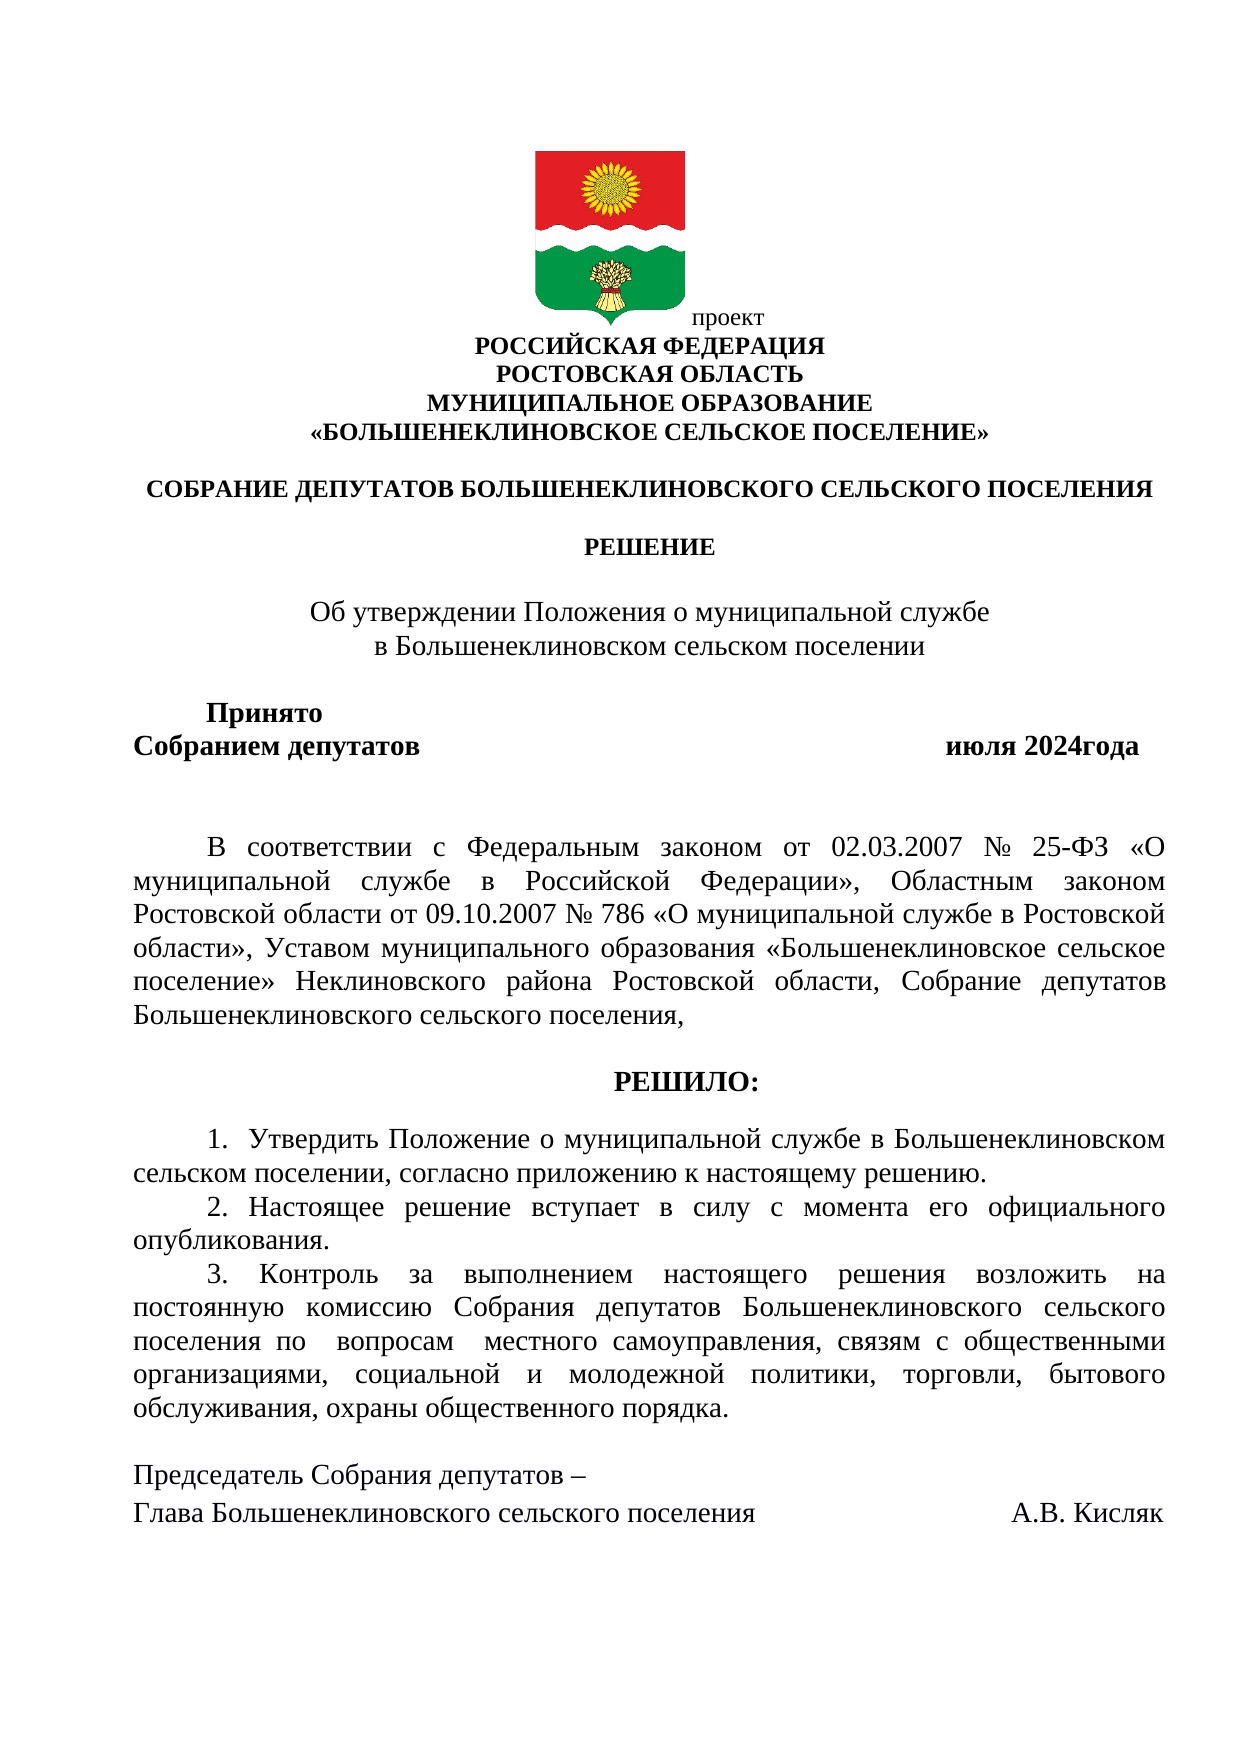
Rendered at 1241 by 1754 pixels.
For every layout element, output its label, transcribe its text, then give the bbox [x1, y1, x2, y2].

picture [535, 151, 686, 326]
text В соответствии с Федеральным законом от 02.03.2007 № 25-ФЗ «О муниципальной службе в Российской Федерации», Областным законом Ростовской области от 09.10.2007 № 786 «О муниципальной службе в Ростовской области», Уставом муниципального образования «Большенеклиновское сельское поселение» Неклиновского района Ростовской области, Собрание депутатов Большенеклиновского сельского поселения, [133, 829, 1167, 1030]
text в Большенеклиновском сельском поселении [133, 628, 1167, 661]
text СОБРАНИЕ ДЕПУТАТОВ БОЛЬШЕНЕКЛИНОВСКОГО СЕЛЬСКОГО ПОСЕЛЕНИЯ [133, 474, 1167, 503]
text 3. Контроль за выполнением настоящего решения возложить на постоянную комиссию Собрания депутатов Большенеклиновского сельского поселения по вопросам местного самоуправления, связям с общественными организациями, социальной и молодежной политики, торговли, бытового обслуживания, охраны общественного порядка. [133, 1256, 1167, 1423]
text «БОЛЬШЕНЕКЛИНОВСКОЕ СЕЛЬСКОЕ ПОСЕЛЕНИЕ» [133, 417, 1167, 446]
text Об утверждении Положения о муниципальной службе [133, 594, 1167, 628]
text 1. Утвердить Положение о муниципальной службе в Большенеклиновском сельском поселении, согласно приложению к настоящему решению. [133, 1122, 1167, 1189]
text МУНИЦИПАЛЬНОЕ ОБРАЗОВАНИЕ [133, 388, 1167, 417]
text Председатель Собрания депутатов – [133, 1457, 1167, 1491]
text Глава Большенеклиновского сельского поселения А.В. Кисляк [133, 1496, 1167, 1529]
text РЕШИЛО: [133, 1064, 1167, 1097]
text 2. Настоящее решение вступает в силу с момента его официального опубликования. [133, 1189, 1167, 1256]
text РОСТОВСКАЯ ОБЛАСТЬ [133, 359, 1167, 388]
text РОССИЙСКАЯ ФЕДЕРАЦИЯ [133, 331, 1167, 359]
text Собранием депутатов июля 2024года [133, 728, 1167, 762]
text проект [133, 152, 1167, 331]
list Принято [133, 695, 1167, 728]
text РЕШЕНИЕ [133, 532, 1167, 561]
